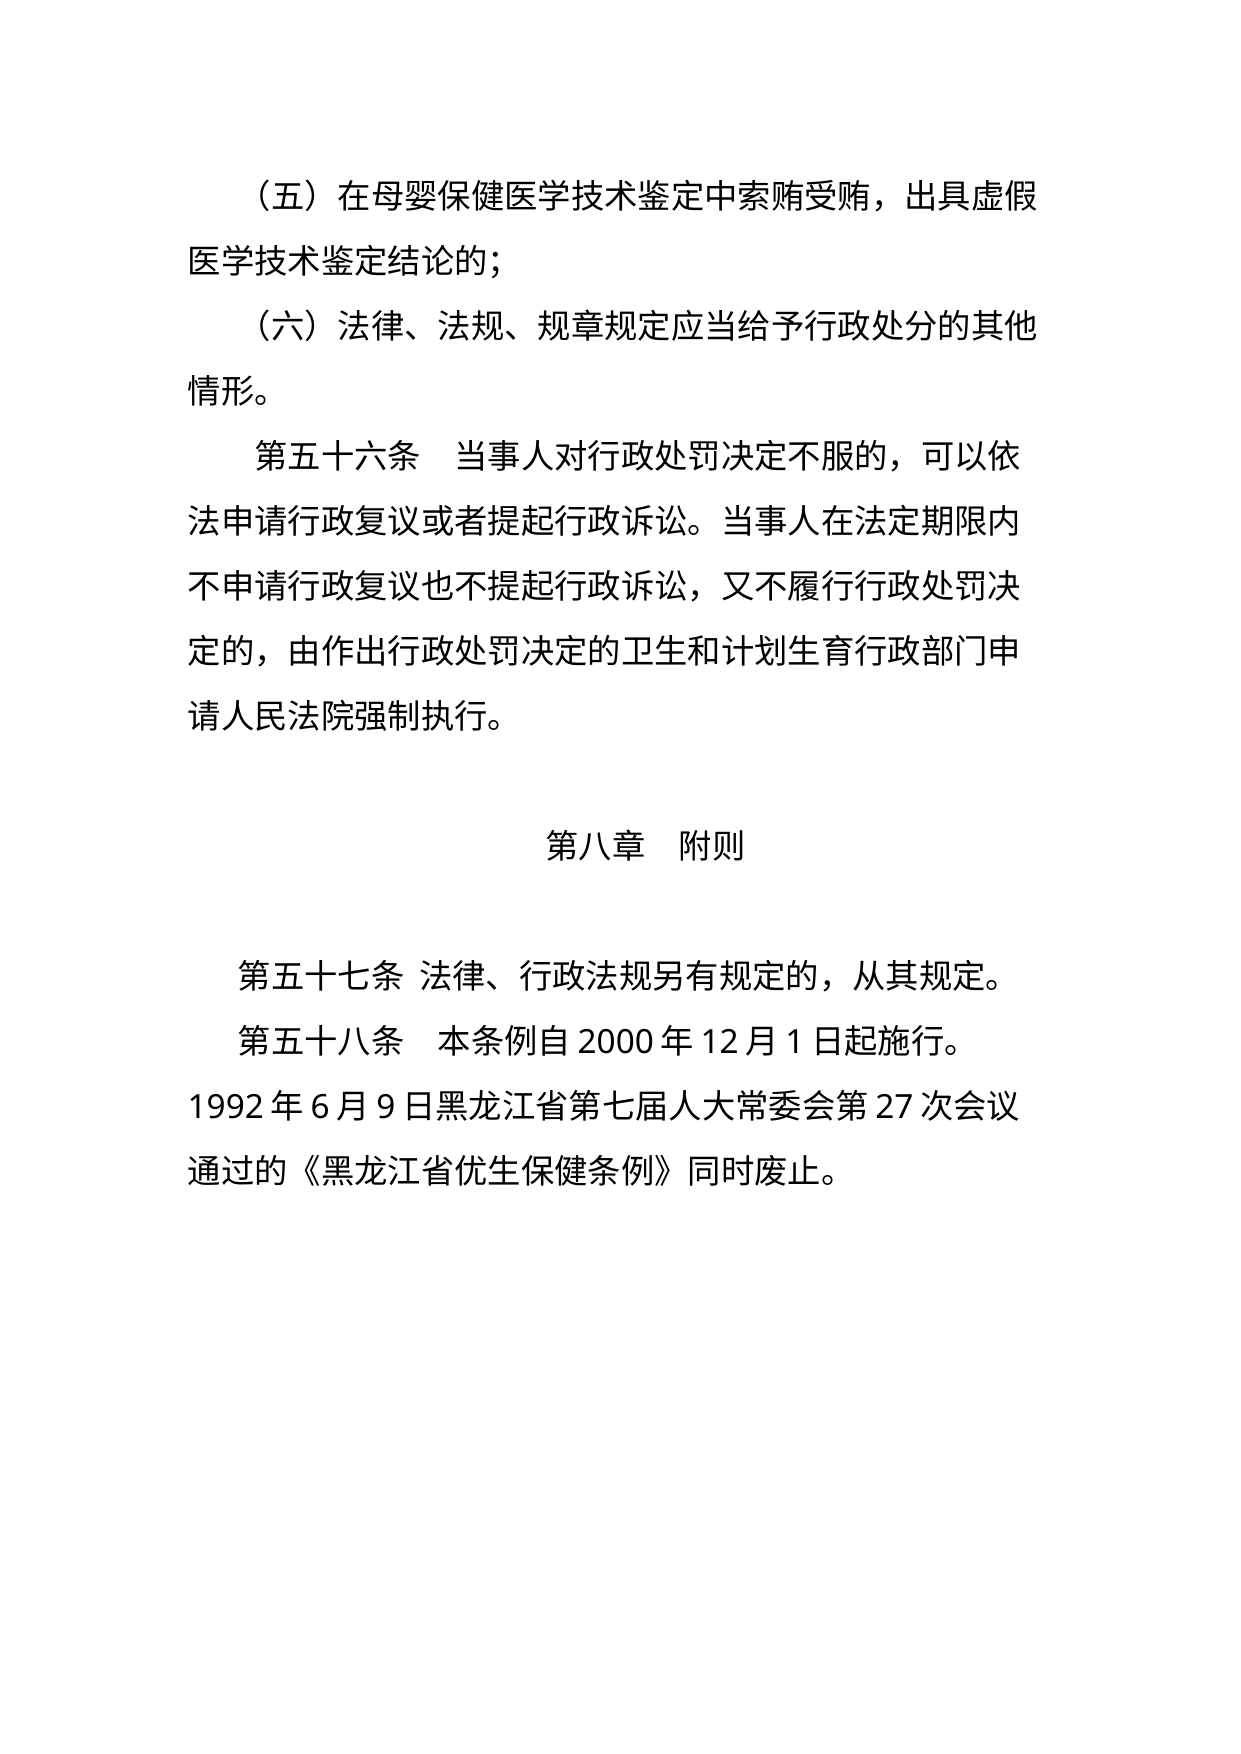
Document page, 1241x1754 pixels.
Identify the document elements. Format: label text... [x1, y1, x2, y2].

title （五）在母婴保健医学技术鉴定中索贿受贿，出具虚假医学技术鉴定结论的； [187, 162, 1053, 292]
title 第五十六条 当事人对行政处罚决定不服的，可以依法申请行政复议或者提起行政诉讼。当事人在法定期限内不申请行政复议也不提起行政诉讼，又不履行行政处罚决定的，由作出行政处罚决定的卫生和计划生育行政部门申请人民法院强制执行。 [187, 422, 1053, 747]
title （六）法律、法规、规章规定应当给予行政处分的其他情形。 [187, 292, 1053, 422]
title 第五十七条 法律、行政法规另有规定的，从其规定。 [187, 942, 1053, 1007]
title 第五十八条 本条例自2000年12月1日起施行。1992年6月9日黑龙江省第七届人大常委会第27次会议通过的《黑龙江省优生保健条例》同时废止。 [187, 1007, 1053, 1202]
title 第八章 附则 [187, 812, 1053, 877]
